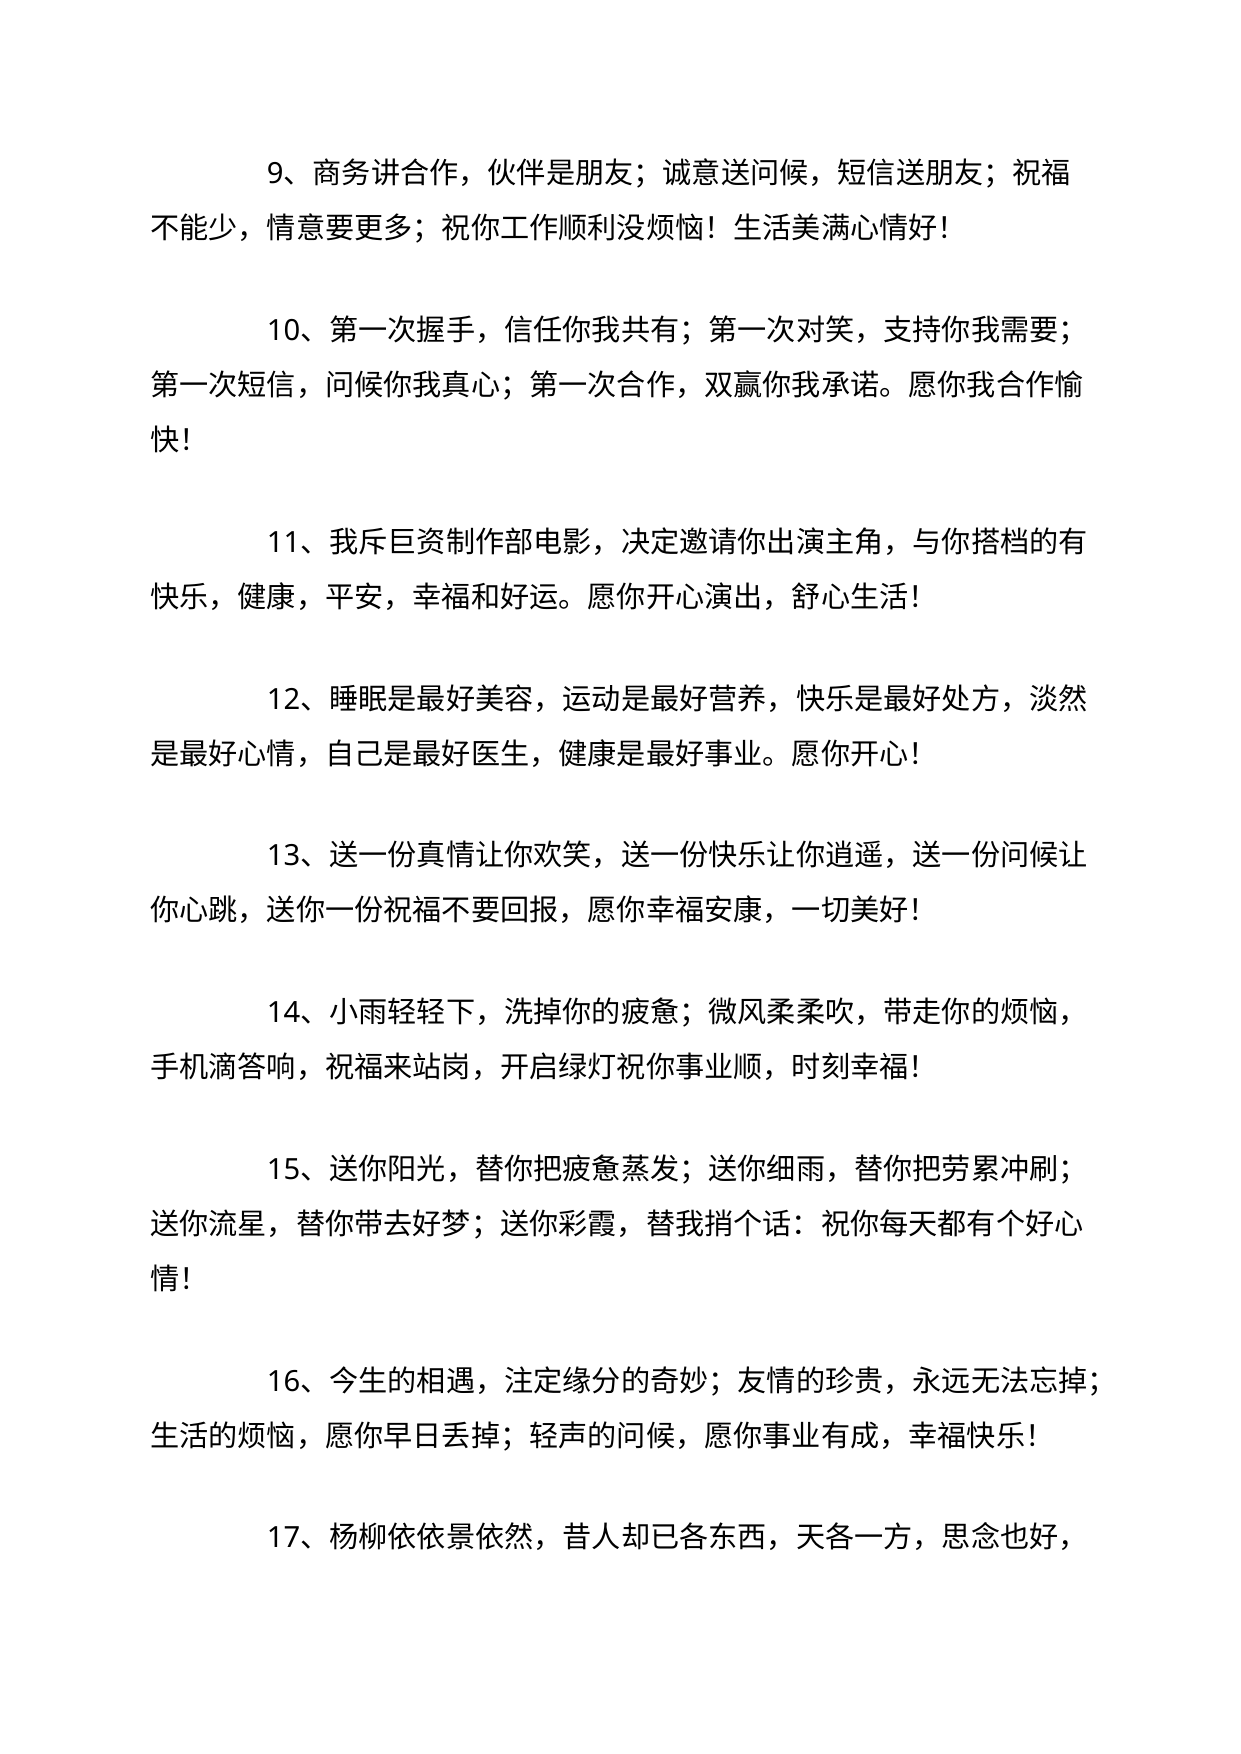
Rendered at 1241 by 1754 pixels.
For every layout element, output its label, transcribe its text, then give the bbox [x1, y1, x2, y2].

text 13、送一份真情让你欢笑，送一份快乐让你逍遥，送一份问候让你心跳，送你一份祝福不要回报，愿你幸福安康，一切美好！ [150, 832, 1090, 929]
text 10、第一次握手，信任你我共有；第一次对笑，支持你我需要；第一次短信，问候你我真心；第一次合作，双赢你我承诺。愿你我合作愉快！ [150, 307, 1090, 459]
text 11、我斥巨资制作部电影，决定邀请你出演主角，与你搭档的有快乐，健康，平安，幸福和好运。愿你开心演出，舒心生活！ [150, 518, 1090, 616]
text 16、今生的相遇，注定缘分的奇妙；友情的珍贵，永远无法忘掉；生活的烦恼，愿你早日丢掉；轻声的问候，愿你事业有成，幸福快乐！ [150, 1357, 1090, 1454]
text 14、小雨轻轻下，洗掉你的疲惫；微风柔柔吹，带走你的烦恼，手机滴答响，祝福来站岗，开启绿灯祝你事业顺，时刻幸福！ [150, 989, 1090, 1086]
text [150, 1514, 1090, 1556]
text 12、睡眠是最好美容，运动是最好营养，快乐是最好处方，淡然是最好心情，自己是最好医生，健康是最好事业。愿你开心！ [150, 675, 1090, 772]
text 9、商务讲合作，伙伴是朋友；诚意送问候，短信送朋友；祝福不能少，情意要更多；祝你工作顺利没烦恼！生活美满心情好！ [150, 150, 1090, 247]
text 15、送你阳光，替你把疲惫蒸发；送你细雨，替你把劳累冲刷；送你流星，替你带去好梦；送你彩霞，替我捎个话：祝你每天都有个好心情！ [150, 1146, 1090, 1298]
